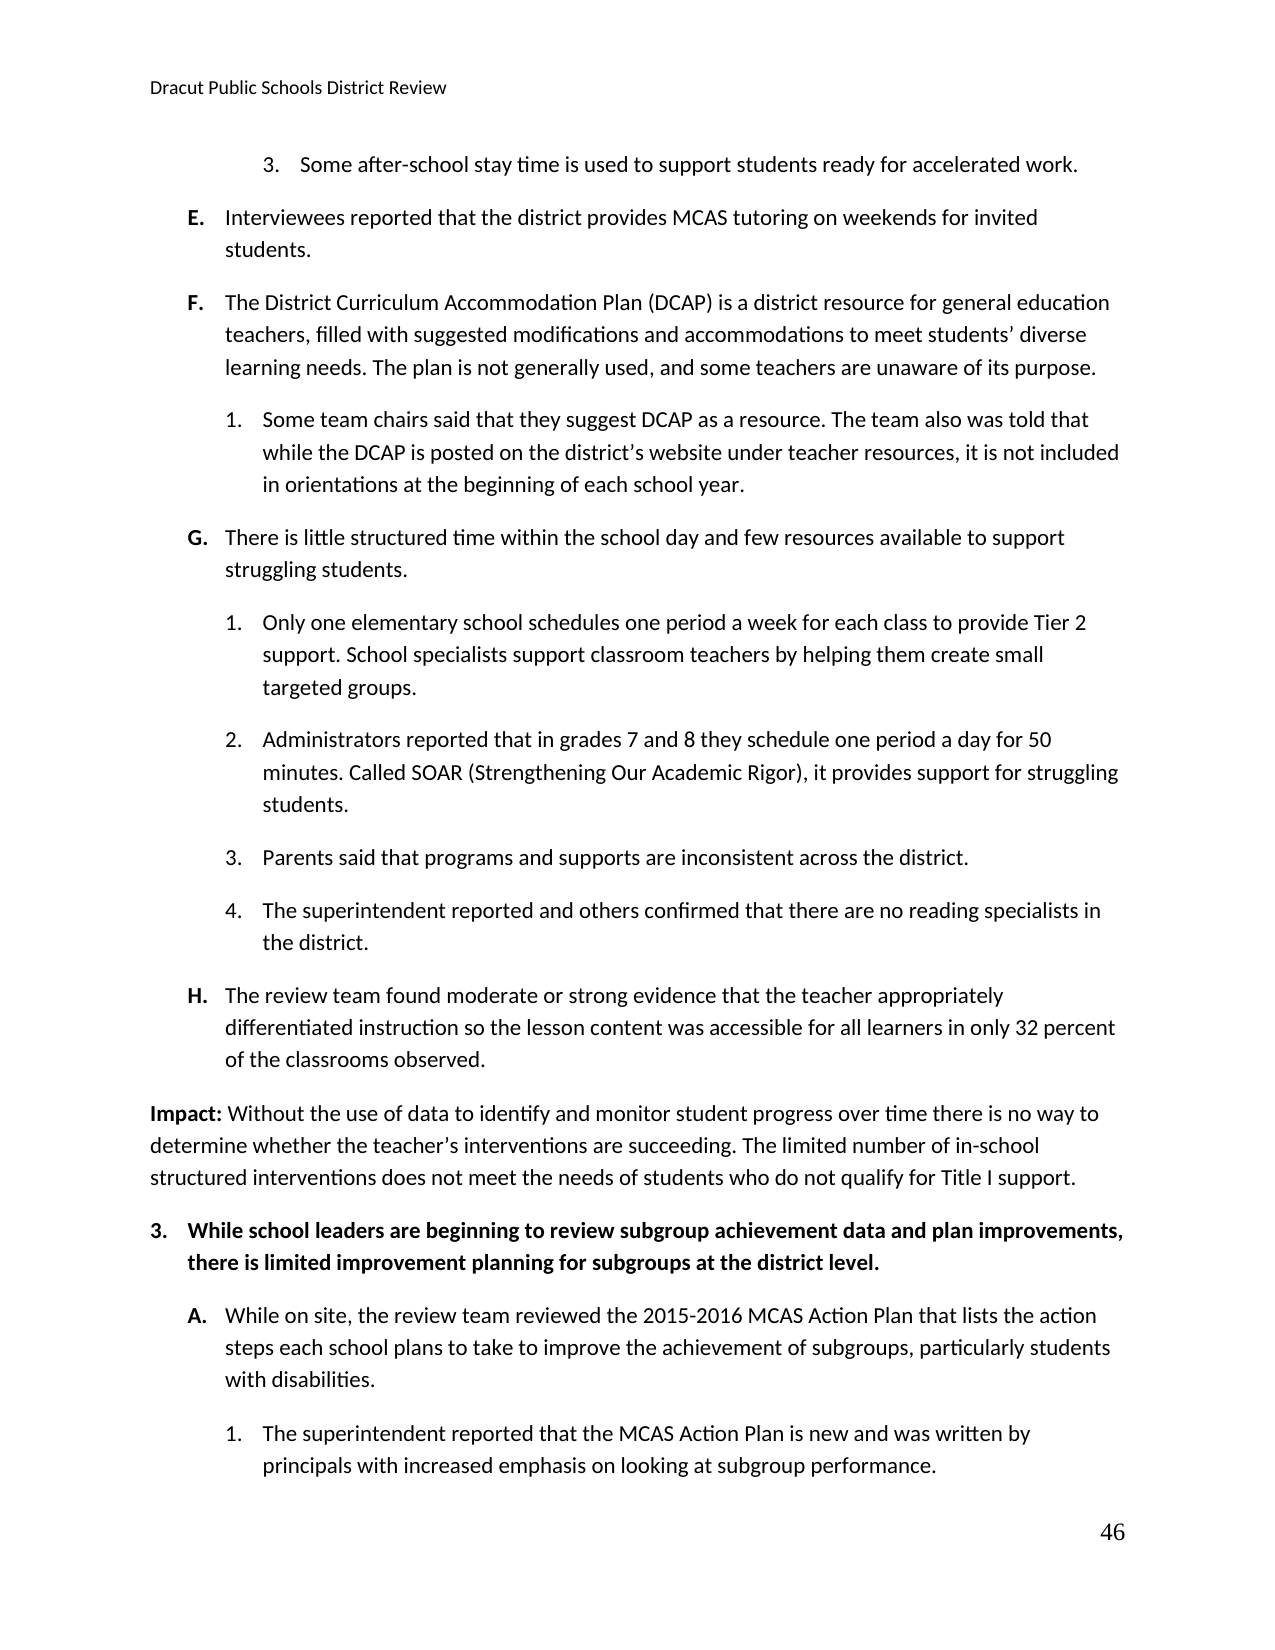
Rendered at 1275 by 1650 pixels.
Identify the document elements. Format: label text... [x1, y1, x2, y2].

text 1. Only one elementary school schedules one period a week for each class to provide Tier 2 support. School specialists support classroom teachers by helping them create small targeted groups. [150, 608, 1125, 701]
text 1. Some team chairs said that they suggest DCAP as a resource. The team also was told that while the DCAP is posted on the district’s website under teacher resources, it is not included in orientations at the beginning of each school year. [150, 406, 1125, 498]
text F. The District Curriculum Accommodation Plan (DCAP) is a district resource for general education teachers, filled with suggested modifications and accommodations to meet students’ diverse learning needs. The plan is not generally used, and some teachers are unaware of its purpose. [187, 288, 1125, 381]
text G. There is little structured time within the school day and few resources available to support struggling students. [150, 523, 1125, 583]
text 4. The superintendent reported and others confirmed that there are no reading specialists in the district. [150, 896, 1125, 956]
text H. The review team found moderate or strong evidence that the teacher appropriately differentiated instruction so the lesson content was accessible for all learners in only 32 percent of the classrooms observed. [150, 981, 1125, 1074]
text 3. Some after-school stay time is used to support students ready for accelerated work. [225, 150, 1125, 178]
text 3. Parents said that programs and supports are inconsistent across the district. [150, 843, 1125, 871]
text 2. Administrators reported that in grades 7 and 8 they schedule one period a day for 50 minutes. Called SOAR (Strengthening Our Academic Rigor), it provides support for struggling students. [150, 726, 1125, 818]
text A. While on site, the review team reviewed the 2015-2016 MCAS Action Plan that lists the action steps each school plans to take to improve the achievement of subgroups, particularly students with disabilities. [187, 1301, 1125, 1394]
text E. Interviewees reported that the district provides MCAS tutoring on weekends for invited students. [187, 203, 1125, 263]
text 1. The superintendent reported that the MCAS Action Plan is new and was written by principals with increased emphasis on looking at subgroup performance. [150, 1419, 1125, 1479]
text Impact: Without the use of data to identify and monitor student progress over time there is no way to determine whether the teacher’s interventions are succeeding. The limited number of in-school structured interventions does not meet the needs of students who do not qualify for Title I support. [150, 1099, 1125, 1191]
text 3. While school leaders are beginning to review subgroup achievement data and plan improvements, there is limited improvement planning for subgroups at the district level. [150, 1216, 1125, 1276]
